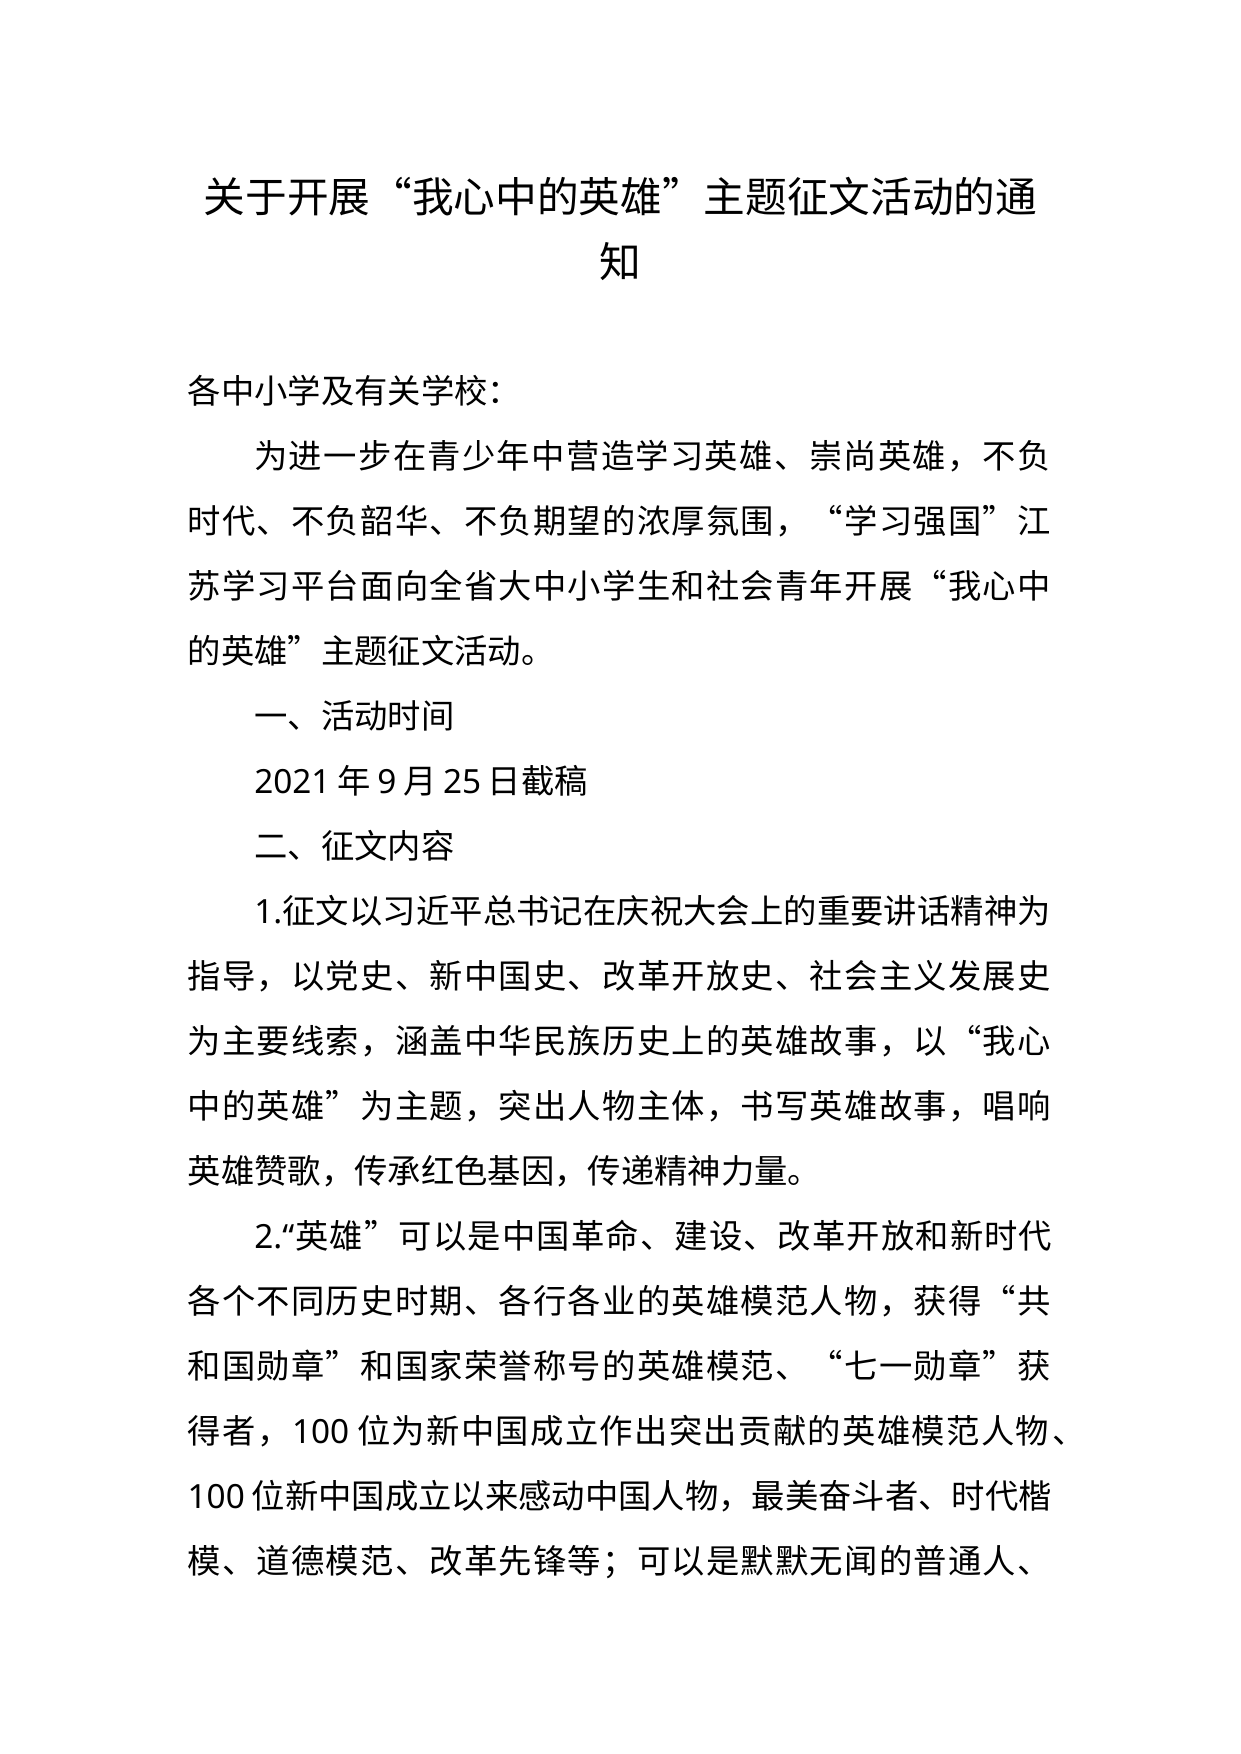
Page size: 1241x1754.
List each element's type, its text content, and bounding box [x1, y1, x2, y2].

text 一、活动时间 [187, 682, 1053, 747]
text 2021年9月25日截稿 [187, 747, 1053, 812]
text 关于开展“我心中的英雄”主题征文活动的通知 [187, 162, 1053, 292]
text 1.征文以习近平总书记在庆祝大会上的重要讲话精神为指导，以党史、新中国史、改革开放史、社会主义发展史为主要线索，涵盖中华民族历史上的英雄故事，以“我心中的英雄”为主题，突出人物主体，书写英雄故事，唱响英雄赞歌，传承红色基因，传递精神力量。 [187, 877, 1053, 1202]
text 二、征文内容 [187, 812, 1053, 877]
text 为进一步在青少年中营造学习英雄、崇尚英雄，不负时代、不负韶华、不负期望的浓厚氛围，“学习强国”江苏学习平台面向全省大中小学生和社会青年开展“我心中的英雄”主题征文活动。 [187, 422, 1053, 682]
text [187, 1202, 1053, 1592]
text 各中小学及有关学校： [187, 357, 1053, 422]
